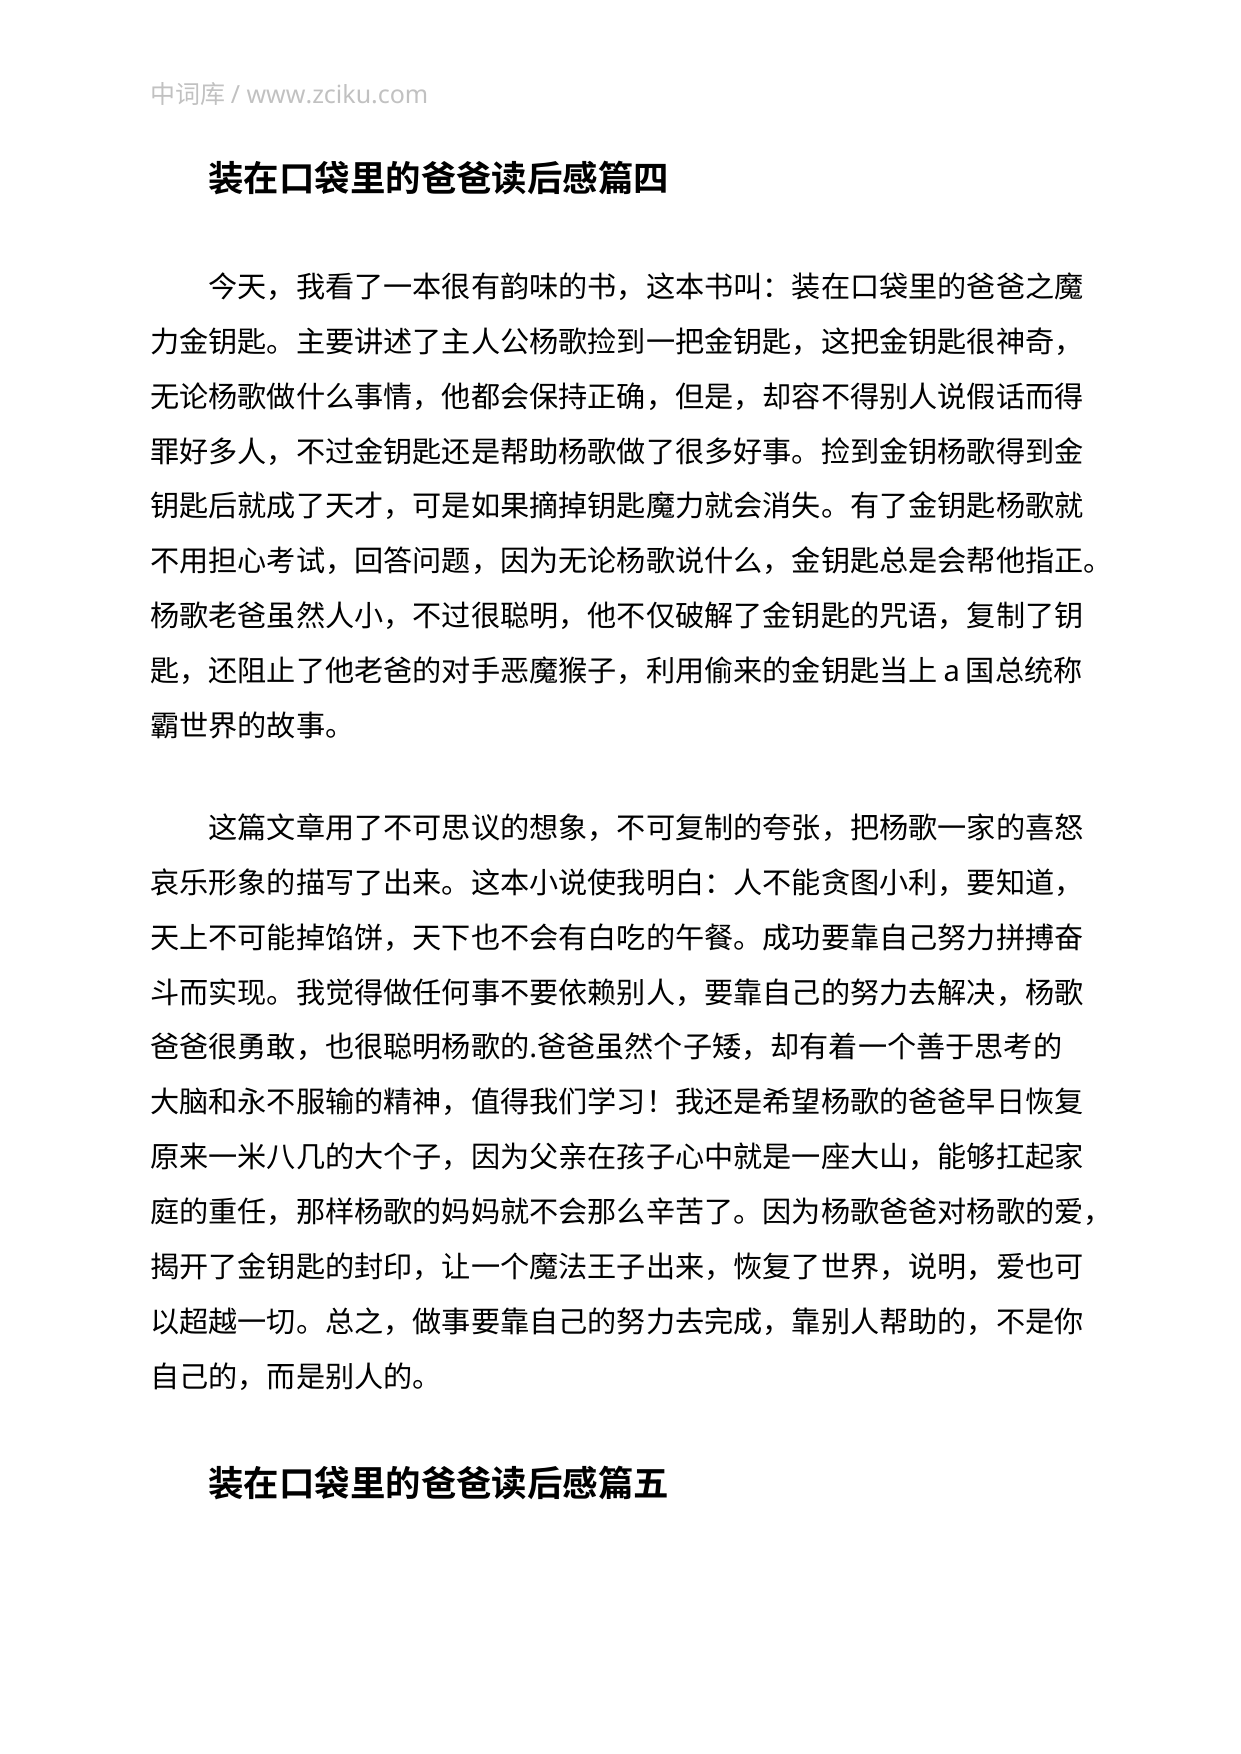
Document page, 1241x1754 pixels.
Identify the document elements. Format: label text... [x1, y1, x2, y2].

text 今天，我看了一本很有韵味的书，这本书叫：装在口袋里的爸爸之魔力金钥匙。主要讲述了主人公杨歌捡到一把金钥匙，这把金钥匙很神奇，无论杨歌做什么事情，他都会保持正确，但是，却容不得别人说假话而得罪好多人，不过金钥匙还是帮助杨歌做了很多好事。捡到金钥杨歌得到金钥匙后就成了天才，可是如果摘掉钥匙魔力就会消失。有了金钥匙杨歌就不用担心考试，回答问题，因为无论杨歌说什么，金钥匙总是会帮他指正。杨歌老爸虽然人小，不过很聪明，他不仅破解了金钥匙的咒语，复制了钥匙，还阻止了他老爸的对手恶魔猴子，利用偷来的金钥匙当上a国总统称霸世界的故事。 [150, 263, 1090, 745]
text 装在口袋里的爸爸读后感篇五 [150, 1455, 1090, 1507]
text 装在口袋里的爸爸读后感篇四 [150, 150, 1090, 201]
text 这篇文章用了不可思议的想象，不可复制的夸张，把杨歌一家的喜怒哀乐形象的描写了出来。这本小说使我明白：人不能贪图小利，要知道，天上不可能掉馅饼，天下也不会有白吃的午餐。成功要靠自己努力拼搏奋斗而实现。我觉得做任何事不要依赖别人，要靠自己的努力去解决，杨歌爸爸很勇敢，也很聪明杨歌的.爸爸虽然个子矮，却有着一个善于思考的大脑和永不服输的精神，值得我们学习！我还是希望杨歌的爸爸早日恢复原来一米八几的大个子，因为父亲在孩子心中就是一座大山，能够扛起家庭的重任，那样杨歌的妈妈就不会那么辛苦了。因为杨歌爸爸对杨歌的爱，揭开了金钥匙的封印，让一个魔法王子出来，恢复了世界，说明，爱也可以超越一切。总之，做事要靠自己的努力去完成，靠别人帮助的，不是你自己的，而是别人的。 [150, 804, 1090, 1396]
